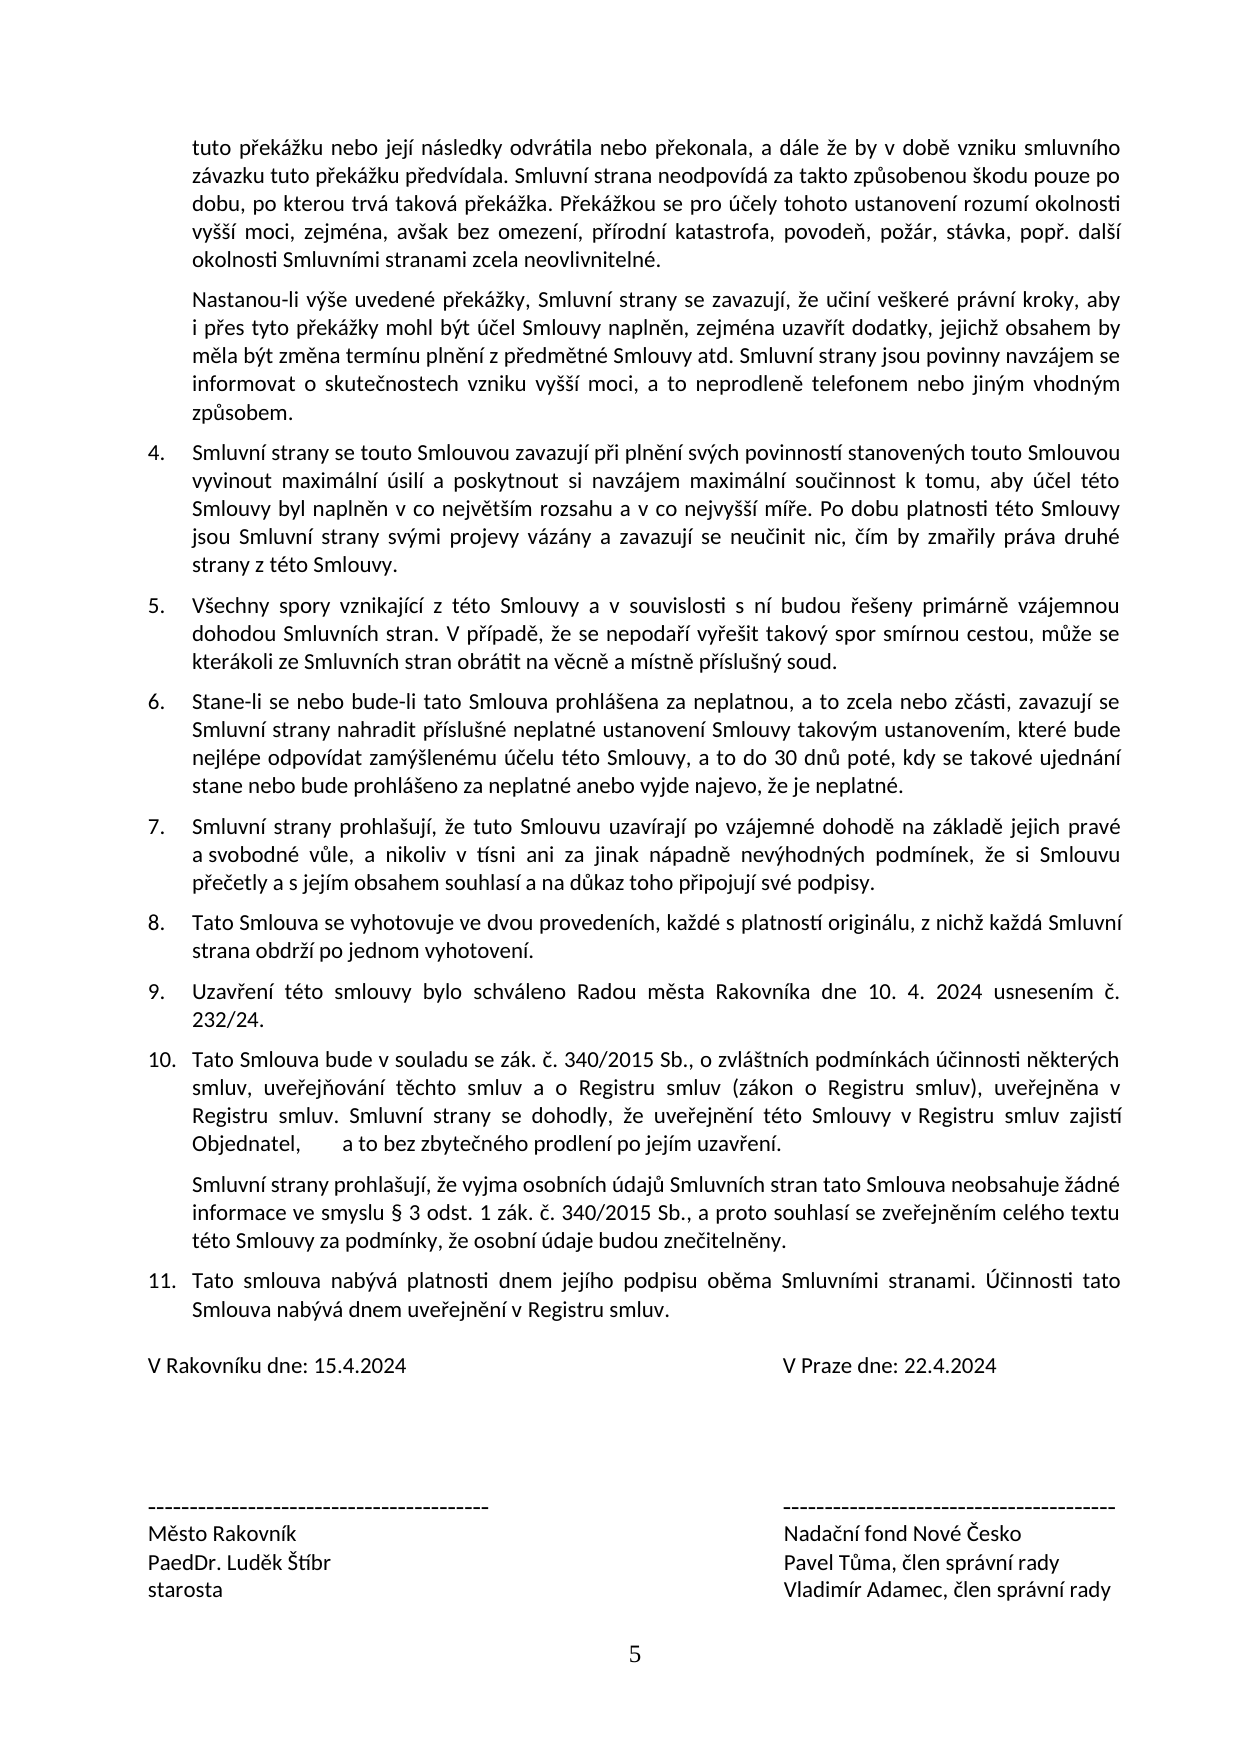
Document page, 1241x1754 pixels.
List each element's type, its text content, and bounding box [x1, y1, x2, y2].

text starosta Vladimír Adamec, člen správní rady [148, 1576, 1122, 1604]
list Všechny spory vznikající z této Smlouvy a v souvislosti s ní budou řešeny primárně vzájemnou dohodou Smluvních stran. V případě, že se nepodaří vyřešit takový spor smírnou cestou, může se kterákoli ze Smluvních stran obrátit na věcně a místně příslušný soud. [148, 591, 1122, 675]
text PaedDr. Luděk Štíbr Pavel Tůma, člen správní rady [148, 1548, 1122, 1576]
list Stane-li se nebo bude-li tato Smlouva prohlášena za neplatnou, a to zcela nebo zčásti, zavazují se Smluvní strany nahradit příslušné neplatné ustanovení Smlouvy takovým ustanovením, které bude nejlépe odpovídat zamýšlenému účelu této Smlouvy, a to do 30 dnů poté, kdy se takové ujednání stane nebo bude prohlášeno za neplatné anebo vyjde najevo, že je neplatné. [148, 687, 1122, 799]
list Tato Smlouva se vyhotovuje ve dvou provedeních, každé s platností originálu, z nichž každá Smluvní strana obdrží po jednom vyhotovení. [148, 908, 1122, 964]
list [148, 133, 1122, 273]
list Smluvní strany se touto Smlouvou zavazují při plnění svých povinností stanovených touto Smlouvou vyvinout maximální úsilí a poskytnout si navzájem maximální součinnost k tomu, aby účel této Smlouvy byl naplněn v co největším rozsahu a v co nejvyšší míře. Po dobu platnosti této Smlouvy jsou Smluvní strany svými projevy vázány a zavazují se neučinit nic, čím by zmařily práva druhé strany z této Smlouvy. [148, 438, 1122, 578]
text Město Rakovník Nadační fond Nové Česko [148, 1519, 1122, 1548]
text V Rakovníku dne: 15.4.2024 V Praze dne: 22.4.2024 [148, 1351, 1122, 1379]
list Tato Smlouva bude v souladu se zák. č. 340/2015 Sb., o zvláštních podmínkách účinnosti některých smluv, uveřejňování těchto smluv a o Registru smluv (zákon o Registru smluv), uveřejněna v Registru smluv. Smluvní strany se dohodly, že uveřejnění této Smlouvy v Registru smluv zajistí Objednatel, a to bez zbytečného prodlení po jejím uzavření. [148, 1046, 1122, 1158]
text Smluvní strany prohlašují, že vyjma osobních údajů Smluvních stran tato Smlouva neobsahuje žádné informace ve smyslu § 3 odst. 1 zák. č. 340/2015 Sb., a proto souhlasí se zveřejněním celého textu této Smlouvy za podmínky, že osobní údaje budou znečitelněny. [192, 1170, 1122, 1254]
text Nastanou-li výše uvedené překážky, Smluvní strany se zavazují, že učiní veškeré právní kroky, aby i přes tyto překážky mohl být účel Smlouvy naplněn, zejména uzavřít dodatky, jejichž obsahem by měla být změna termínu plnění z předmětné Smlouvy atd. Smluvní strany jsou povinny navzájem se informovat o skutečnostech vzniku vyšší moci, a to neprodleně telefonem nebo jiným vhodným způsobem. [192, 286, 1122, 426]
text ----------------------------------------- ---------------------------------------- [148, 1491, 1122, 1519]
list Uzavření této smlouvy bylo schváleno Radou města Rakovníka dne 10. 4. 2024 usnesením č. 232/24. [148, 977, 1122, 1033]
list Tato smlouva nabývá platnosti dnem jejího podpisu oběma Smluvními stranami. Účinnosti tato Smlouva nabývá dnem uveřejnění v Registru smluv. [148, 1267, 1122, 1323]
list Smluvní strany prohlašují, že tuto Smlouvu uzavírají po vzájemné dohodě na základě jejich pravé a svobodné vůle, a nikoliv v tísni ani za jinak nápadně nevýhodných podmínek, že si Smlouvu přečetly a s jejím obsahem souhlasí a na důkaz toho připojují své podpisy. [148, 812, 1122, 896]
